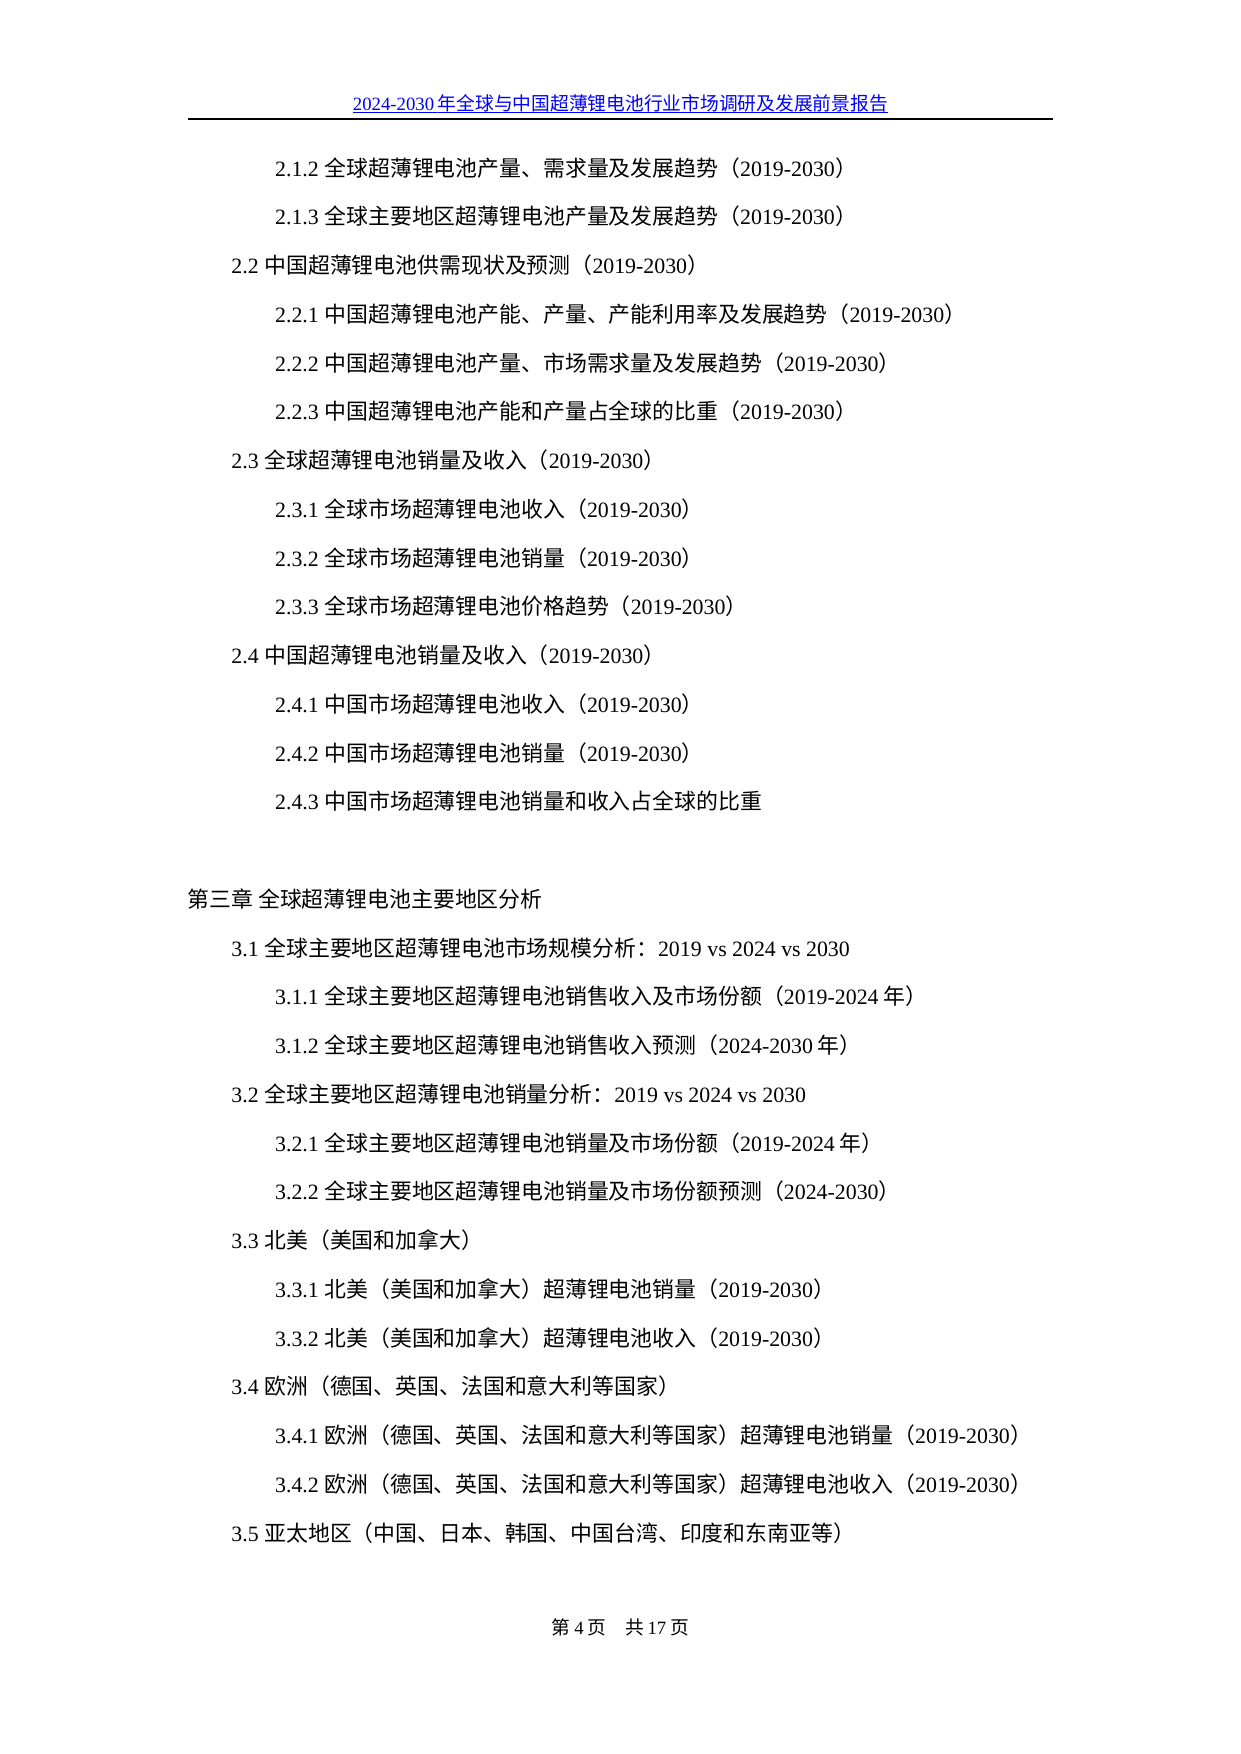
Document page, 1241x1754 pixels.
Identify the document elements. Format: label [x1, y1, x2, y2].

text [187, 150, 1053, 1548]
